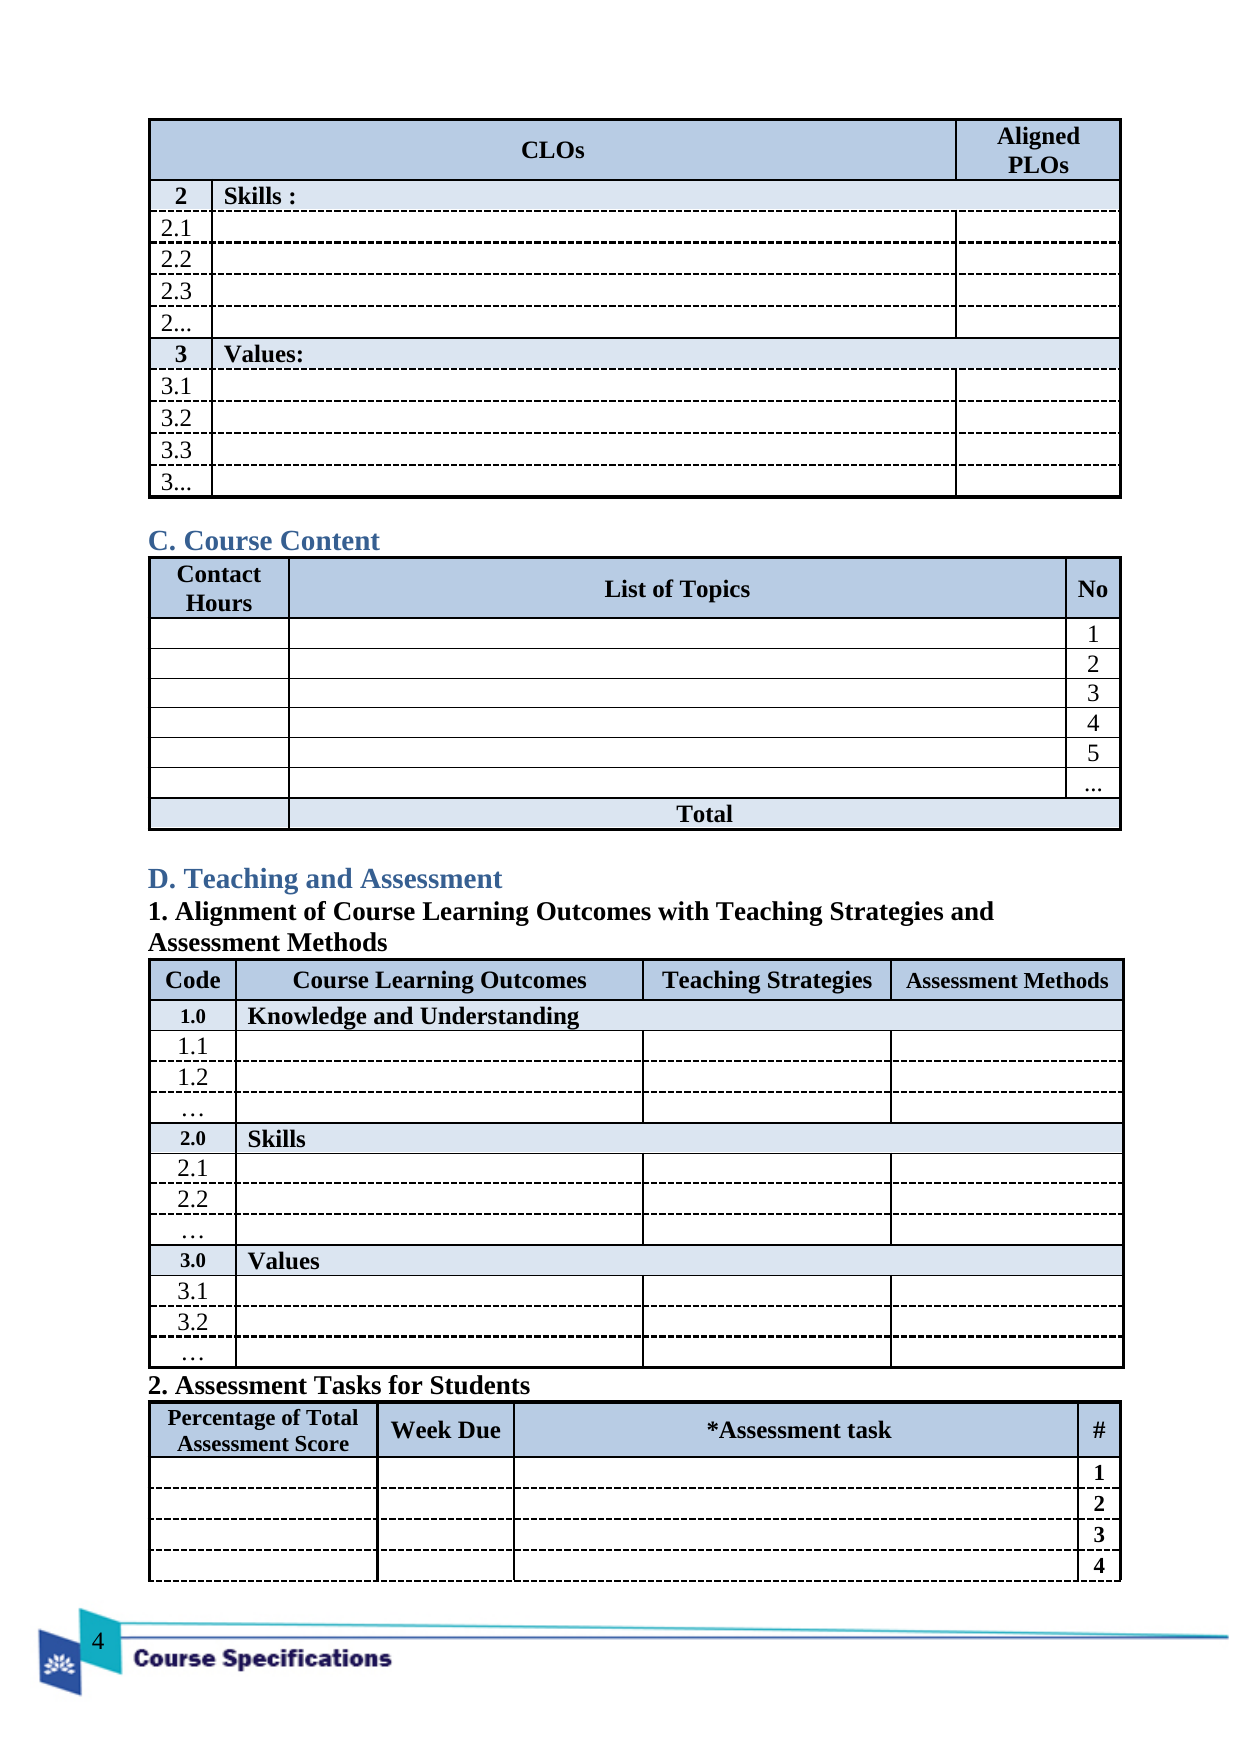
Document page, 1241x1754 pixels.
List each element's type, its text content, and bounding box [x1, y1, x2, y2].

table_cell [213, 400, 955, 432]
table_cell Total [290, 799, 1119, 827]
table_cell [644, 1276, 890, 1304]
table_cell [644, 1335, 890, 1366]
table_cell [151, 1458, 376, 1487]
table_cell [290, 738, 1065, 767]
table_cell [237, 1276, 642, 1304]
table_cell [237, 1060, 642, 1091]
table_cell [151, 619, 288, 648]
table_cell [957, 464, 1119, 495]
table_header CLOs [151, 121, 955, 179]
table_cell ... [1067, 768, 1119, 797]
table_cell [644, 1031, 890, 1060]
table_cell 2.1 [151, 1154, 235, 1182]
table_cell [515, 1487, 1077, 1518]
table_cell … [151, 1335, 235, 1366]
table_cell [892, 1031, 1122, 1060]
subtitle C. Course Content [148, 523, 1122, 556]
table_cell Knowledge and Understanding [237, 1001, 1122, 1030]
table_cell [237, 1182, 642, 1213]
subtitle 2. Assessment Tasks for Students [148, 1369, 1122, 1400]
table_cell [213, 273, 955, 305]
table_cell 3 [151, 339, 211, 368]
table_cell [237, 1213, 642, 1244]
table_cell [957, 368, 1119, 400]
table_cell … [151, 1213, 235, 1244]
table_cell [290, 708, 1065, 737]
table_cell [237, 1305, 642, 1335]
table_cell 2... [151, 305, 211, 337]
table_cell [379, 1549, 513, 1579]
table_cell [892, 1335, 1122, 1366]
table_cell 2.2 [151, 1182, 235, 1213]
table_cell [957, 305, 1119, 337]
table_cell [515, 1549, 1077, 1579]
table_cell [644, 1305, 890, 1335]
table_cell [151, 1487, 376, 1518]
table_header Course Learning Outcomes [237, 961, 642, 999]
table_header List of Topics [290, 559, 1065, 617]
table_cell Values: [213, 339, 956, 368]
subtitle 1. Alignment of Course Learning Outcomes with Teaching Strategies and Assessment Methods [148, 895, 1122, 957]
table_header # [1079, 1404, 1119, 1456]
table_cell [644, 1182, 890, 1213]
table_cell Skills [237, 1124, 1122, 1152]
table_cell [515, 1518, 1077, 1549]
table_cell [213, 368, 955, 400]
table_cell 2.0 [151, 1124, 235, 1152]
table_cell [957, 241, 1119, 273]
table_cell [151, 768, 288, 797]
table_cell [892, 1213, 1122, 1244]
table_cell [892, 1276, 1122, 1304]
table_cell [151, 1549, 376, 1579]
table_cell 3.3 [151, 432, 211, 463]
table_cell [892, 1154, 1122, 1182]
table_cell [151, 799, 288, 827]
table_cell 1.1 [151, 1031, 235, 1060]
table_cell [379, 1458, 513, 1487]
table_cell [213, 210, 955, 241]
table_cell [151, 679, 288, 707]
table_cell [151, 738, 288, 767]
table_cell 3.2 [151, 1305, 235, 1335]
table_cell Values [237, 1246, 1122, 1275]
table_cell [213, 241, 955, 273]
table_cell 2 [151, 181, 211, 209]
table_header No [1067, 559, 1119, 617]
table_cell [290, 649, 1065, 677]
table_cell 4 [1067, 708, 1119, 737]
table_cell [213, 432, 955, 463]
table_cell [644, 1060, 890, 1091]
table_cell 4 [1079, 1549, 1119, 1579]
picture [29, 1588, 1229, 1714]
table_cell [213, 464, 955, 495]
table_cell [644, 1213, 890, 1244]
table_cell 2 [1067, 649, 1119, 677]
table_header Aligned PLOs [957, 121, 1119, 179]
table_cell 1 [1079, 1458, 1119, 1487]
table_cell 2.3 [151, 273, 211, 305]
table_cell [957, 210, 1119, 241]
table_cell [151, 1518, 376, 1549]
table_cell 1.2 [151, 1060, 235, 1091]
table_cell 3.2 [151, 400, 211, 432]
table_cell 2.2 [151, 241, 211, 273]
table_cell [151, 708, 288, 737]
table_header Assessment Methods [892, 961, 1122, 999]
table_cell [151, 649, 288, 677]
table_cell [213, 305, 955, 337]
table_cell Skills : [213, 181, 956, 209]
table_cell [957, 273, 1119, 305]
table_cell 1 [1067, 619, 1119, 648]
table_cell … [151, 1091, 235, 1122]
table_cell 3 [1067, 679, 1119, 707]
table_header Percentage of Total Assessment Score [151, 1404, 376, 1456]
table_header Teaching Strategies [644, 961, 890, 999]
table_cell [644, 1091, 890, 1122]
table_cell 1.0 [151, 1001, 235, 1030]
table_cell 2.1 [151, 210, 211, 241]
table_cell [237, 1091, 642, 1122]
table_cell [892, 1091, 1122, 1122]
table_cell [290, 679, 1065, 707]
table_header Assessment task* [515, 1404, 1077, 1456]
table_cell 5 [1067, 738, 1119, 767]
table_cell 3... [151, 464, 211, 495]
table_cell [892, 1305, 1122, 1335]
table_cell [515, 1458, 1077, 1487]
table_cell [956, 339, 1119, 368]
table_cell [956, 181, 1119, 209]
table_header Week Due [379, 1404, 513, 1456]
table_cell [892, 1060, 1122, 1091]
table_cell [237, 1154, 642, 1182]
table_cell [237, 1335, 642, 1366]
table_cell [644, 1154, 890, 1182]
table_cell 2 [1079, 1487, 1119, 1518]
table_header Code [151, 961, 235, 999]
table_cell 3.1 [151, 368, 211, 400]
table_cell 3 [1079, 1518, 1119, 1549]
table_header Contact Hours [151, 559, 288, 617]
subtitle D. Teaching and Assessment [148, 862, 1122, 895]
table_cell [957, 432, 1119, 463]
table_cell 3.1 [151, 1276, 235, 1304]
table_cell [237, 1031, 642, 1060]
table_cell [892, 1182, 1122, 1213]
table_cell [379, 1487, 513, 1518]
table_cell [290, 619, 1065, 648]
table_cell [379, 1518, 513, 1549]
table_cell [290, 768, 1065, 797]
table_cell 3.0 [151, 1246, 235, 1275]
table_cell [957, 400, 1119, 432]
